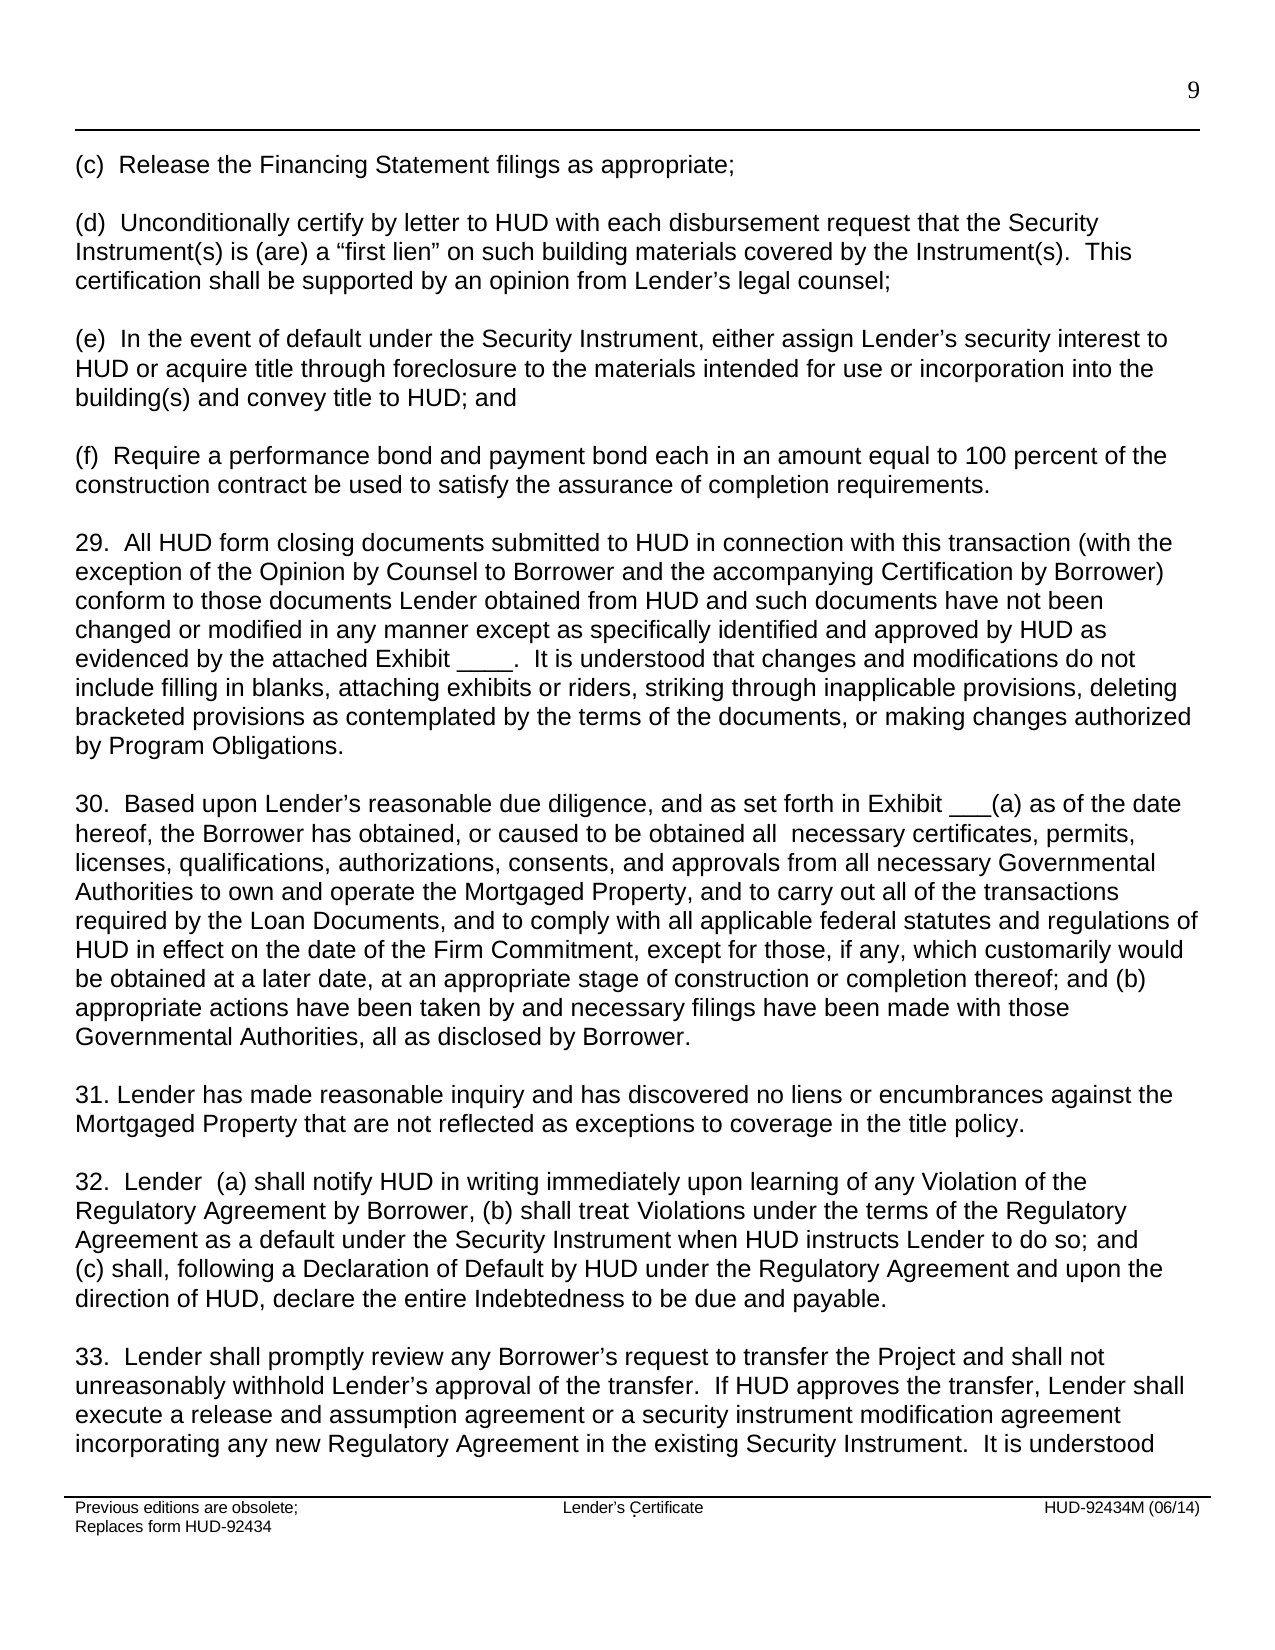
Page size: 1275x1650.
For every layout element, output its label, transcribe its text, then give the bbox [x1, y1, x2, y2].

text (d) Unconditionally certify by letter to HUD with each disbursement request that the Security Instrument(s) is (are) a “first lien” on such building materials covered by the Instrument(s). This certification shall be supported by an opinion from Lender’s legal counsel; [75, 208, 1200, 295]
text (c) Release the Financing Statement filings as appropriate; [75, 150, 1200, 179]
text 30. Based upon Lender’s reasonable due diligence, and as set forth in Exhibit ___(a) as of the date hereof, the Borrower has obtained, or caused to be obtained all necessary certificates, permits, licenses, qualifications, authorizations, consents, and approvals from all necessary Governmental Authorities to own and operate the Mortgaged Property, and to carry out all of the transactions required by the Loan Documents, and to comply with all applicable federal statutes and regulations of HUD in effect on the date of the Firm Commitment, except for those, if any, which customarily would be obtained at a later date, at an appropriate stage of construction or completion thereof; and (b) appropriate actions have been taken by and necessary filings have been made with those Governmental Authorities, all as disclosed by Borrower. [75, 789, 1200, 1051]
text (f) Require a performance bond and payment bond each in an amount equal to 100 percent of the construction contract be used to satisfy the assurance of completion requirements. [75, 441, 1200, 499]
text (e) In the event of default under the Security Instrument, either assign Lender’s security interest to HUD or acquire title through foreclosure to the materials intended for use or incorporation into the building(s) and convey title to HUD; and [75, 324, 1200, 412]
text 32. Lender (a) shall notify HUD in writing immediately upon learning of any Violation of the Regulatory Agreement by Borrower, (b) shall treat Violations under the terms of the Regulatory Agreement as a default under the Security Instrument when HUD instructs Lender to do so; and (c) shall, following a Declaration of Default by HUD under the Regulatory Agreement and upon the direction of HUD, declare the entire Indebtedness to be due and payable. [75, 1167, 1200, 1312]
text 29. All HUD form closing documents submitted to HUD in connection with this transaction (with the exception of the Opinion by Counsel to Borrower and the accompanying Certification by Borrower) conform to those documents Lender obtained from HUD and such documents have not been changed or modified in any manner except as specifically identified and approved by HUD as evidenced by the attached Exhibit ____. It is understood that changes and modifications do not include filling in blanks, attaching exhibits or riders, striking through inapplicable provisions, deleting bracketed provisions as contemplated by the terms of the documents, or making changes authorized by Program Obligations. [75, 528, 1200, 760]
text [75, 1342, 1200, 1458]
text 31. Lender has made reasonable inquiry and has discovered no liens or encumbrances against the Mortgaged Property that are not reflected as exceptions to coverage in the title policy. [75, 1080, 1200, 1138]
